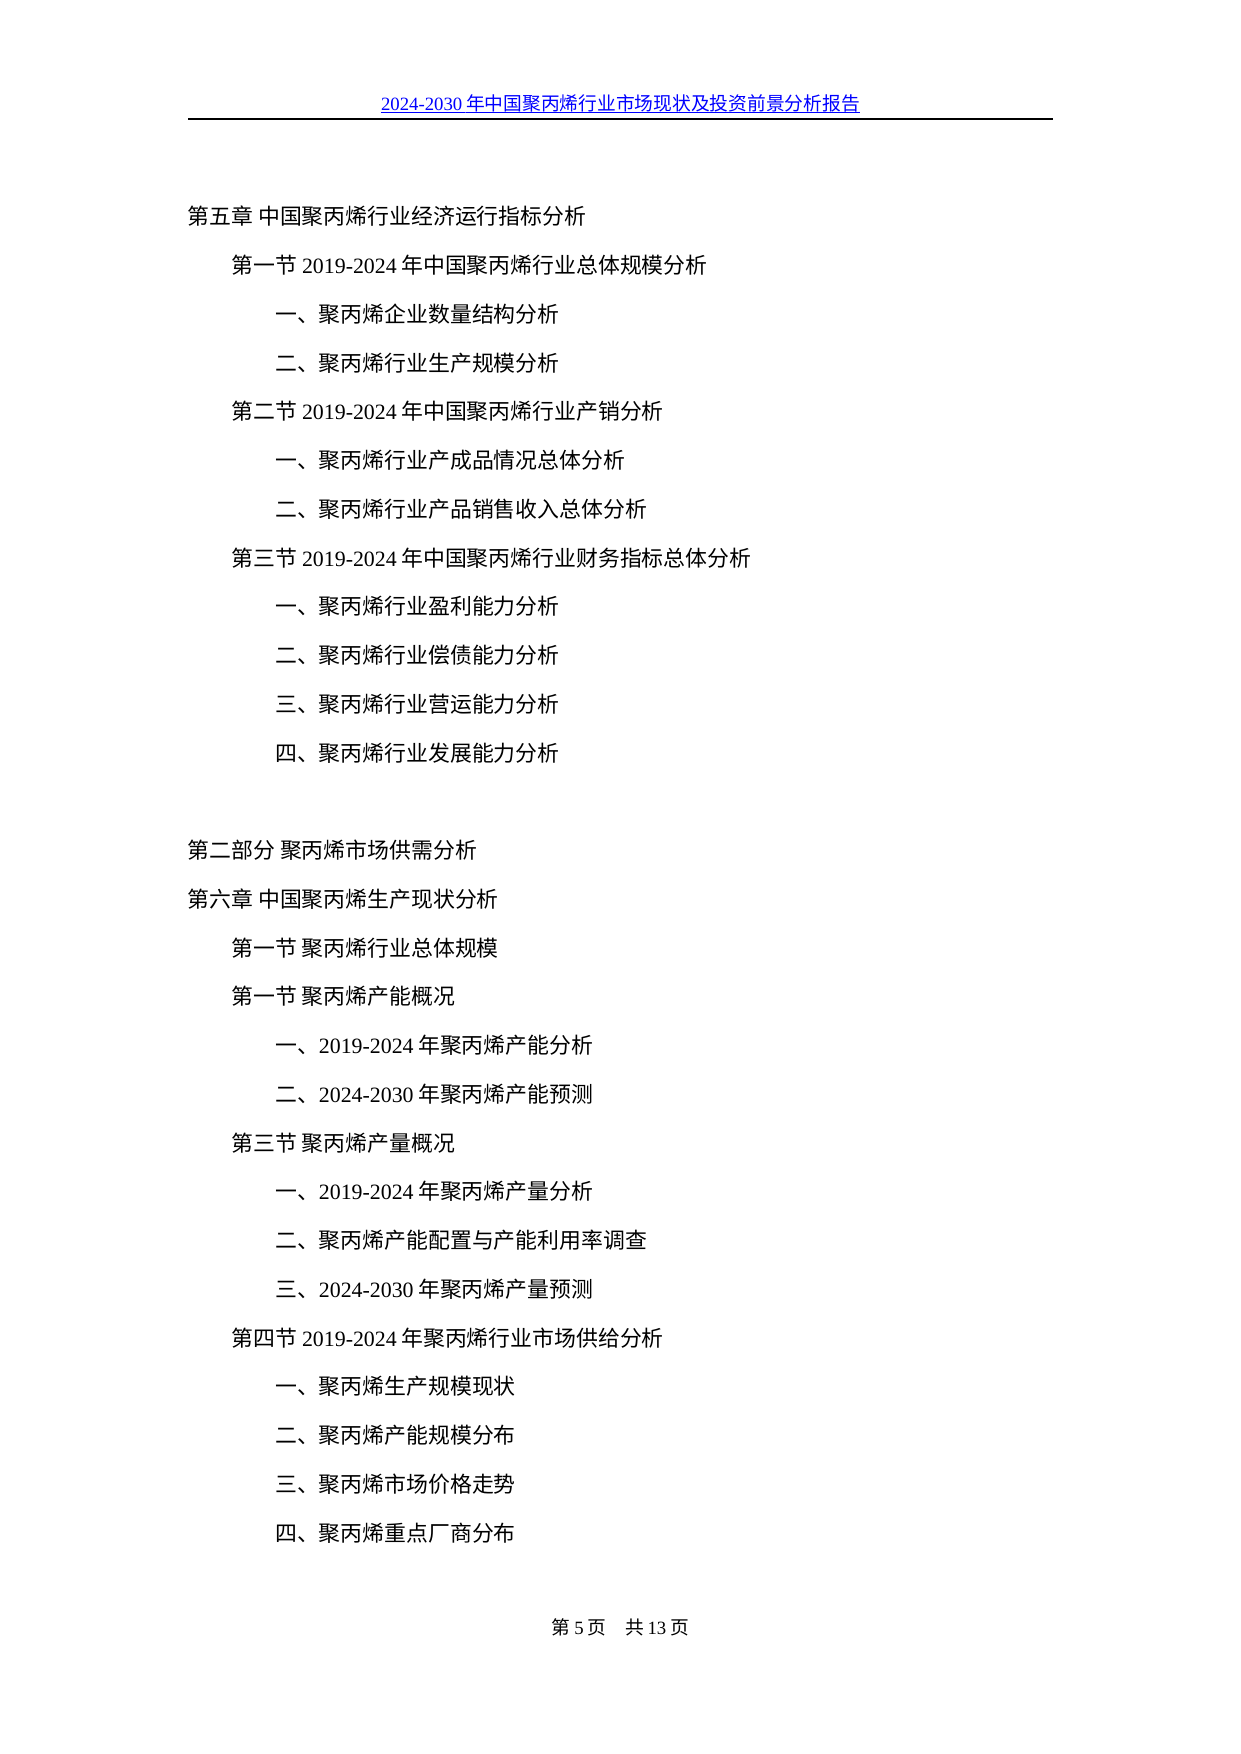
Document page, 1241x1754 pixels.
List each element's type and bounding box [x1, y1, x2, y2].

text [187, 150, 1053, 1548]
